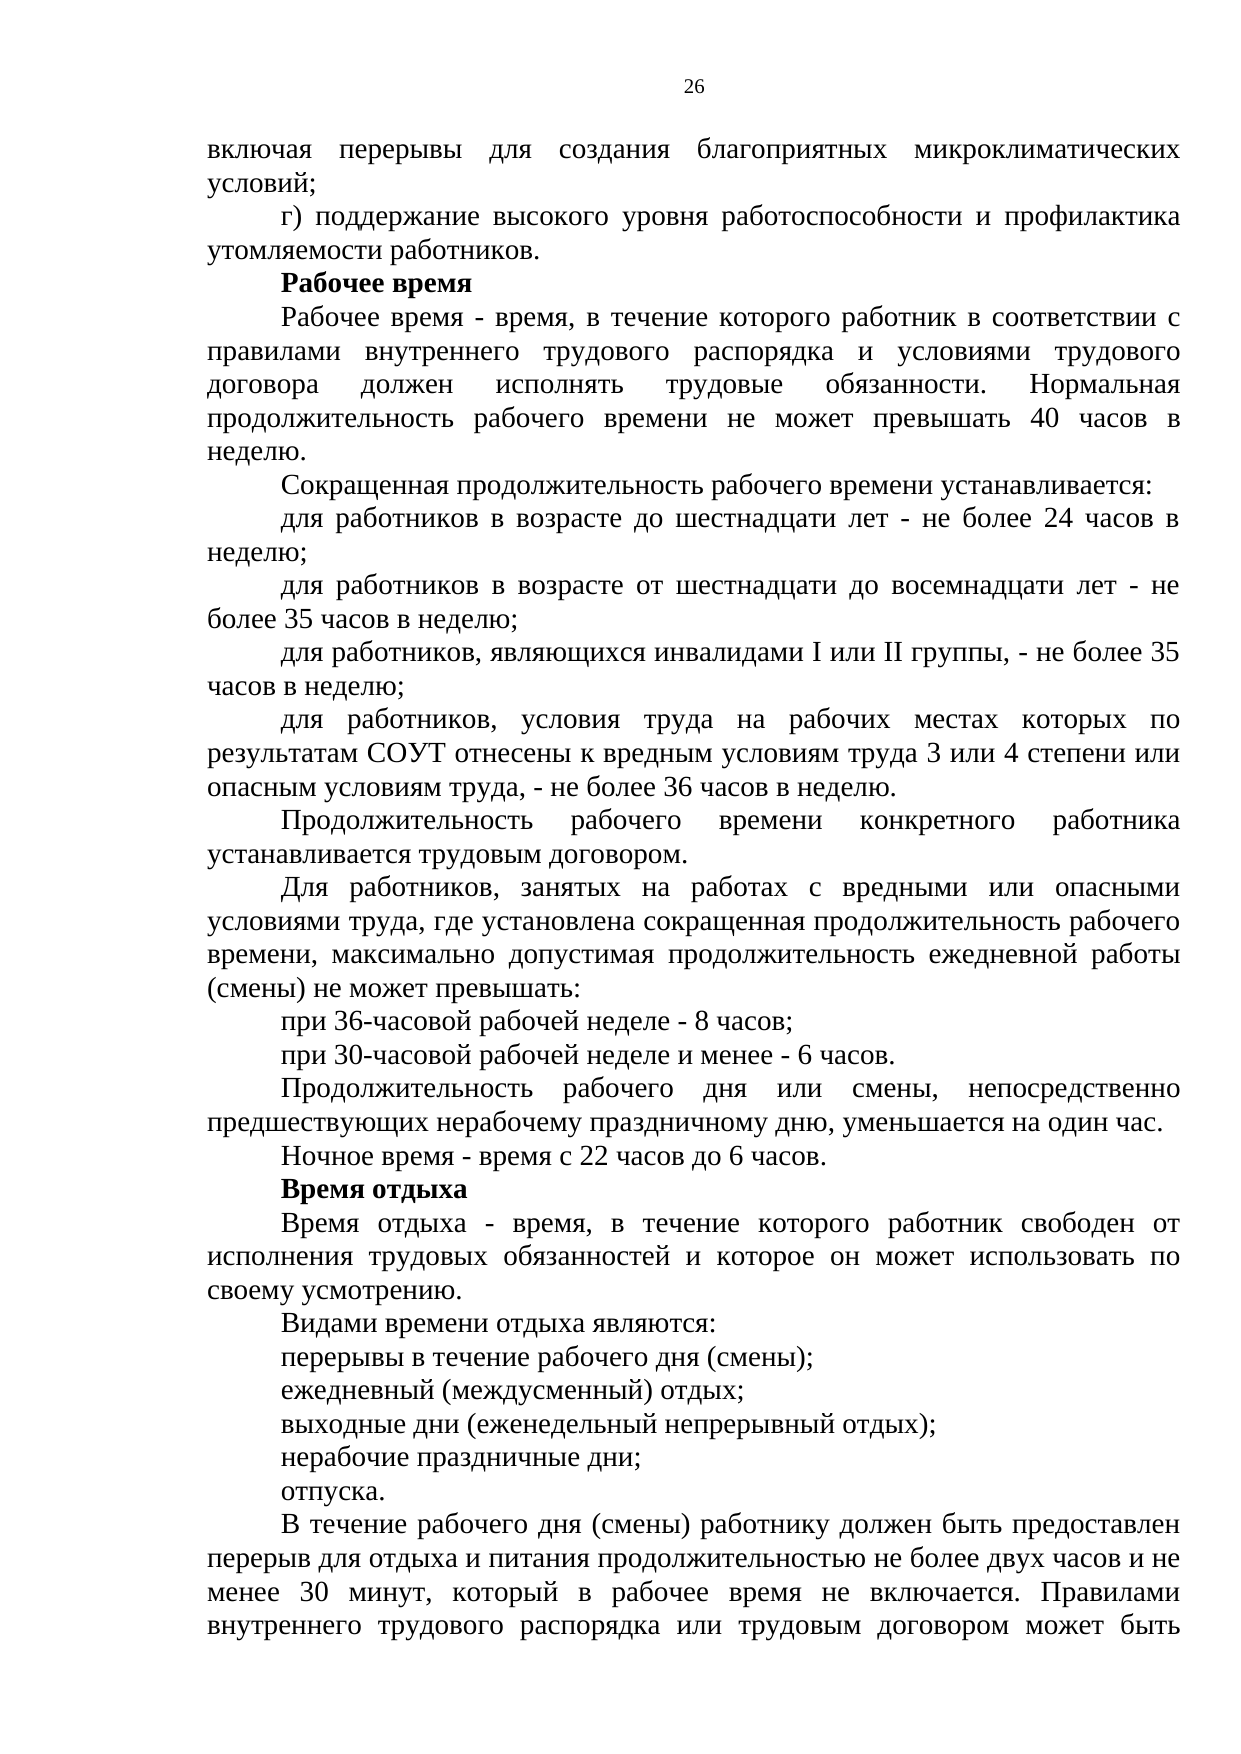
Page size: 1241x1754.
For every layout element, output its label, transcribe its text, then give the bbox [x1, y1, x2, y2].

text для работников, являющихся инвалидами I или II группы, - не более 35 часов в неделю; [207, 634, 1181, 702]
text при 30-часовой рабочей неделе и менее - 6 часов. [207, 1037, 1181, 1071]
text Время отдыха - время, в течение которого работник свободен от исполнения трудовых обязанностей и которое он может использовать по своему усмотрению. [207, 1205, 1181, 1305]
text Видами времени отдыха являются: [207, 1305, 1181, 1339]
text выходные дни (еженедельный непрерывный отдых); [207, 1406, 1181, 1439]
text для работников, условия труда на рабочих местах которых по результатам СОУТ отнесены к вредным условиям труда 3 или 4 степени или опасным условиям труда, - не более 36 часов в неделю. [207, 702, 1181, 802]
text отпуска. [207, 1473, 1181, 1507]
text ежедневный (междусменный) отдых; [207, 1372, 1181, 1406]
text Рабочее время [207, 266, 1181, 299]
text Продолжительность рабочего времени конкретного работника устанавливается трудовым договором. [207, 802, 1181, 869]
text г) поддержание высокого уровня работоспособности и профилактика утомляемости работников. [207, 198, 1181, 266]
text для работников в возрасте от шестнадцати до восемнадцати лет - не более 35 часов в неделю; [207, 567, 1181, 634]
text Рабочее время - время, в течение которого работник в соответствии с правилами внутреннего трудового распорядка и условиями трудового договора должен исполнять трудовые обязанности. Нормальная продолжительность рабочего времени не может превышать 40 часов в неделю. [207, 299, 1181, 467]
text для работников в возрасте до шестнадцати лет - не более 24 часов в неделю; [207, 500, 1181, 567]
text Время отдыха [207, 1171, 1181, 1205]
text Продолжительность рабочего дня или смены, непосредственно предшествующих нерабочему праздничному дню, уменьшается на один час. [207, 1071, 1181, 1138]
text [207, 131, 1181, 198]
text Ночное время - время с 22 часов до 6 часов. [207, 1138, 1181, 1171]
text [207, 1507, 1181, 1641]
text перерывы в течение рабочего дня (смены); [207, 1339, 1181, 1372]
text Для работников, занятых на работах с вредными или опасными условиями труда, где установлена сокращенная продолжительность рабочего времени, максимально допустимая продолжительность ежедневной работы (смены) не может превышать: [207, 869, 1181, 1003]
text нерабочие праздничные дни; [207, 1439, 1181, 1473]
text при 36-часовой рабочей неделе - 8 часов; [207, 1003, 1181, 1037]
text Сокращенная продолжительность рабочего времени устанавливается: [207, 467, 1181, 500]
